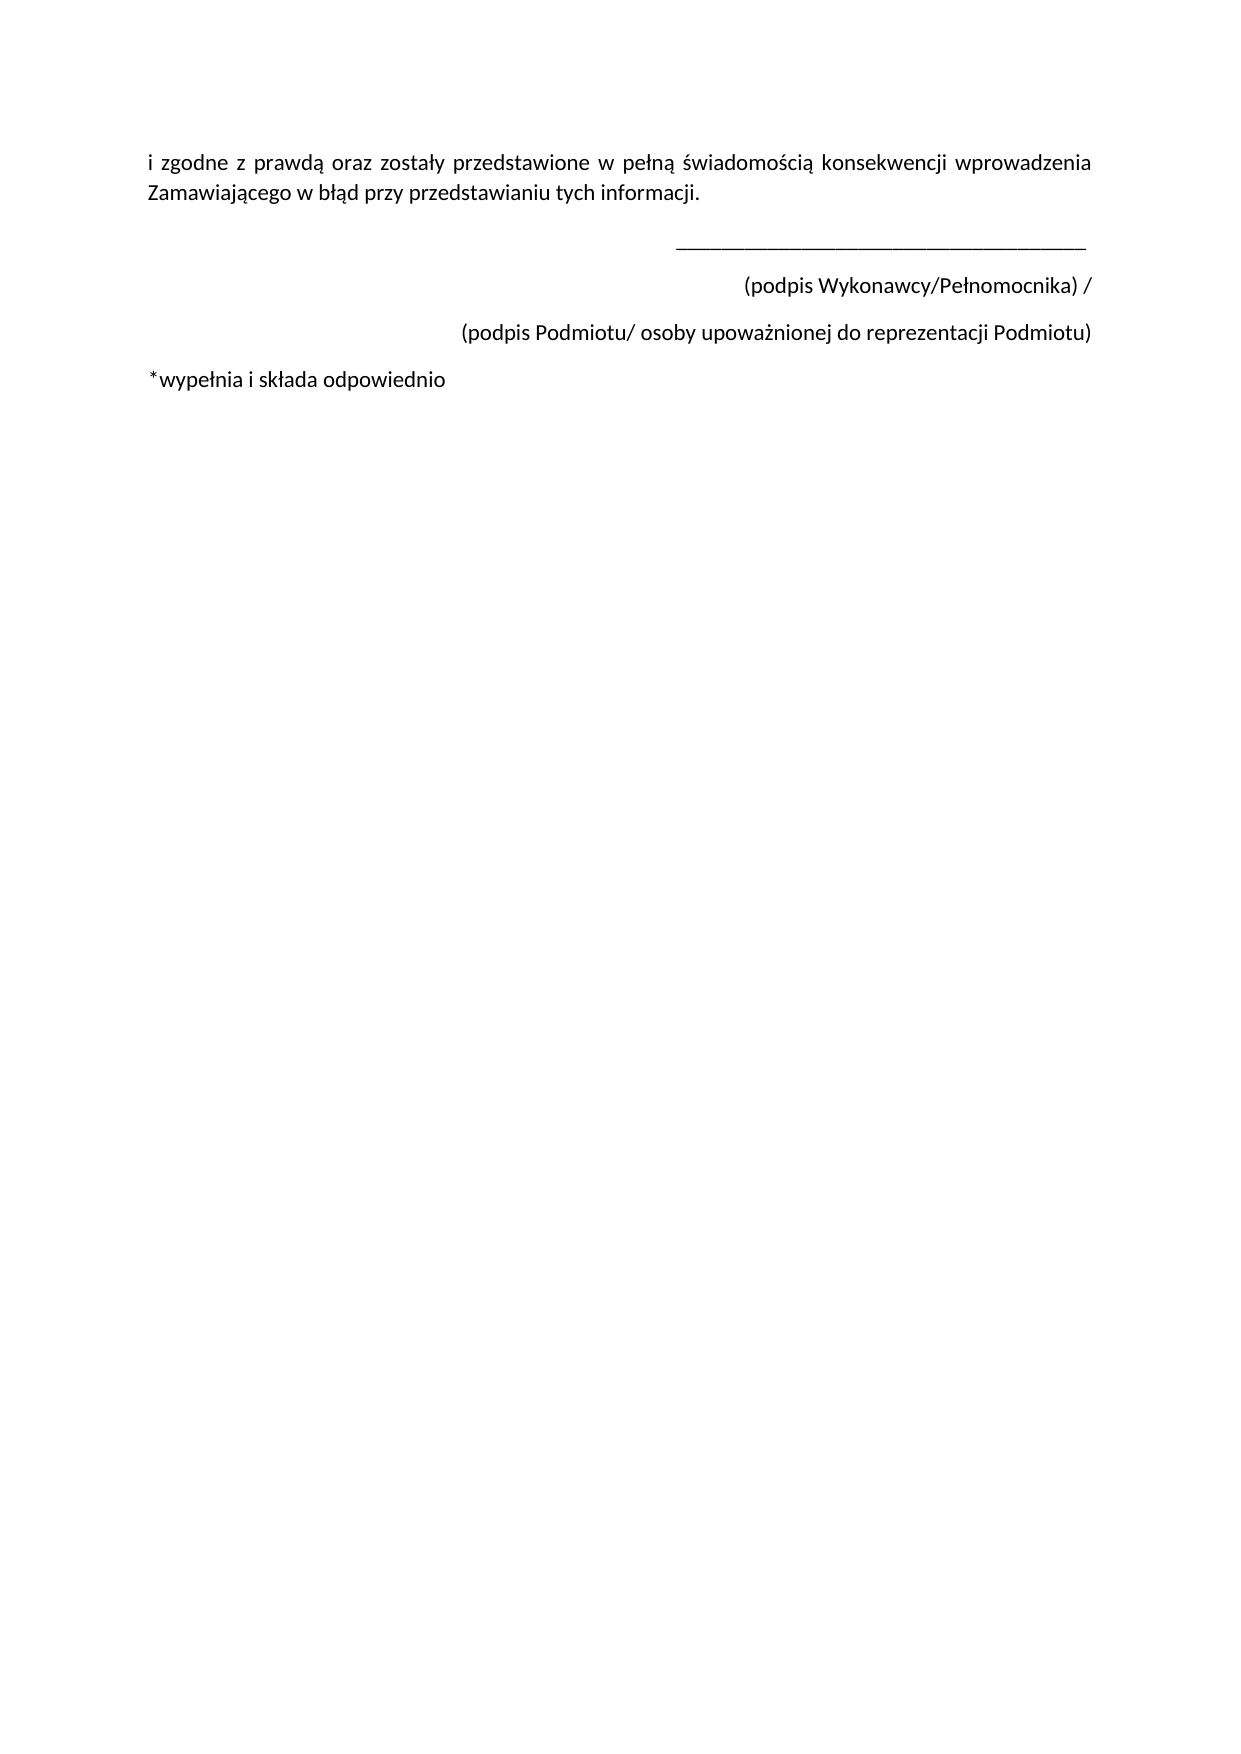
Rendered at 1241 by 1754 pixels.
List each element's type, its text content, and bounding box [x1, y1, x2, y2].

text (podpis Podmiotu/ osoby upoważnionej do reprezentacji Podmiotu) [148, 318, 1093, 346]
text i zgodne z prawdą oraz zostały przedstawione w pełną świadomością konsekwencji wprowadzenia Zamawiającego w błąd przy przedstawianiu tych informacji. [148, 148, 1093, 206]
text *wypełnia i składa odpowiednio [148, 365, 1093, 393]
text ____________________________________ [148, 225, 1093, 253]
text (podpis Wykonawcy/Pełnomocnika) / [148, 272, 1093, 299]
